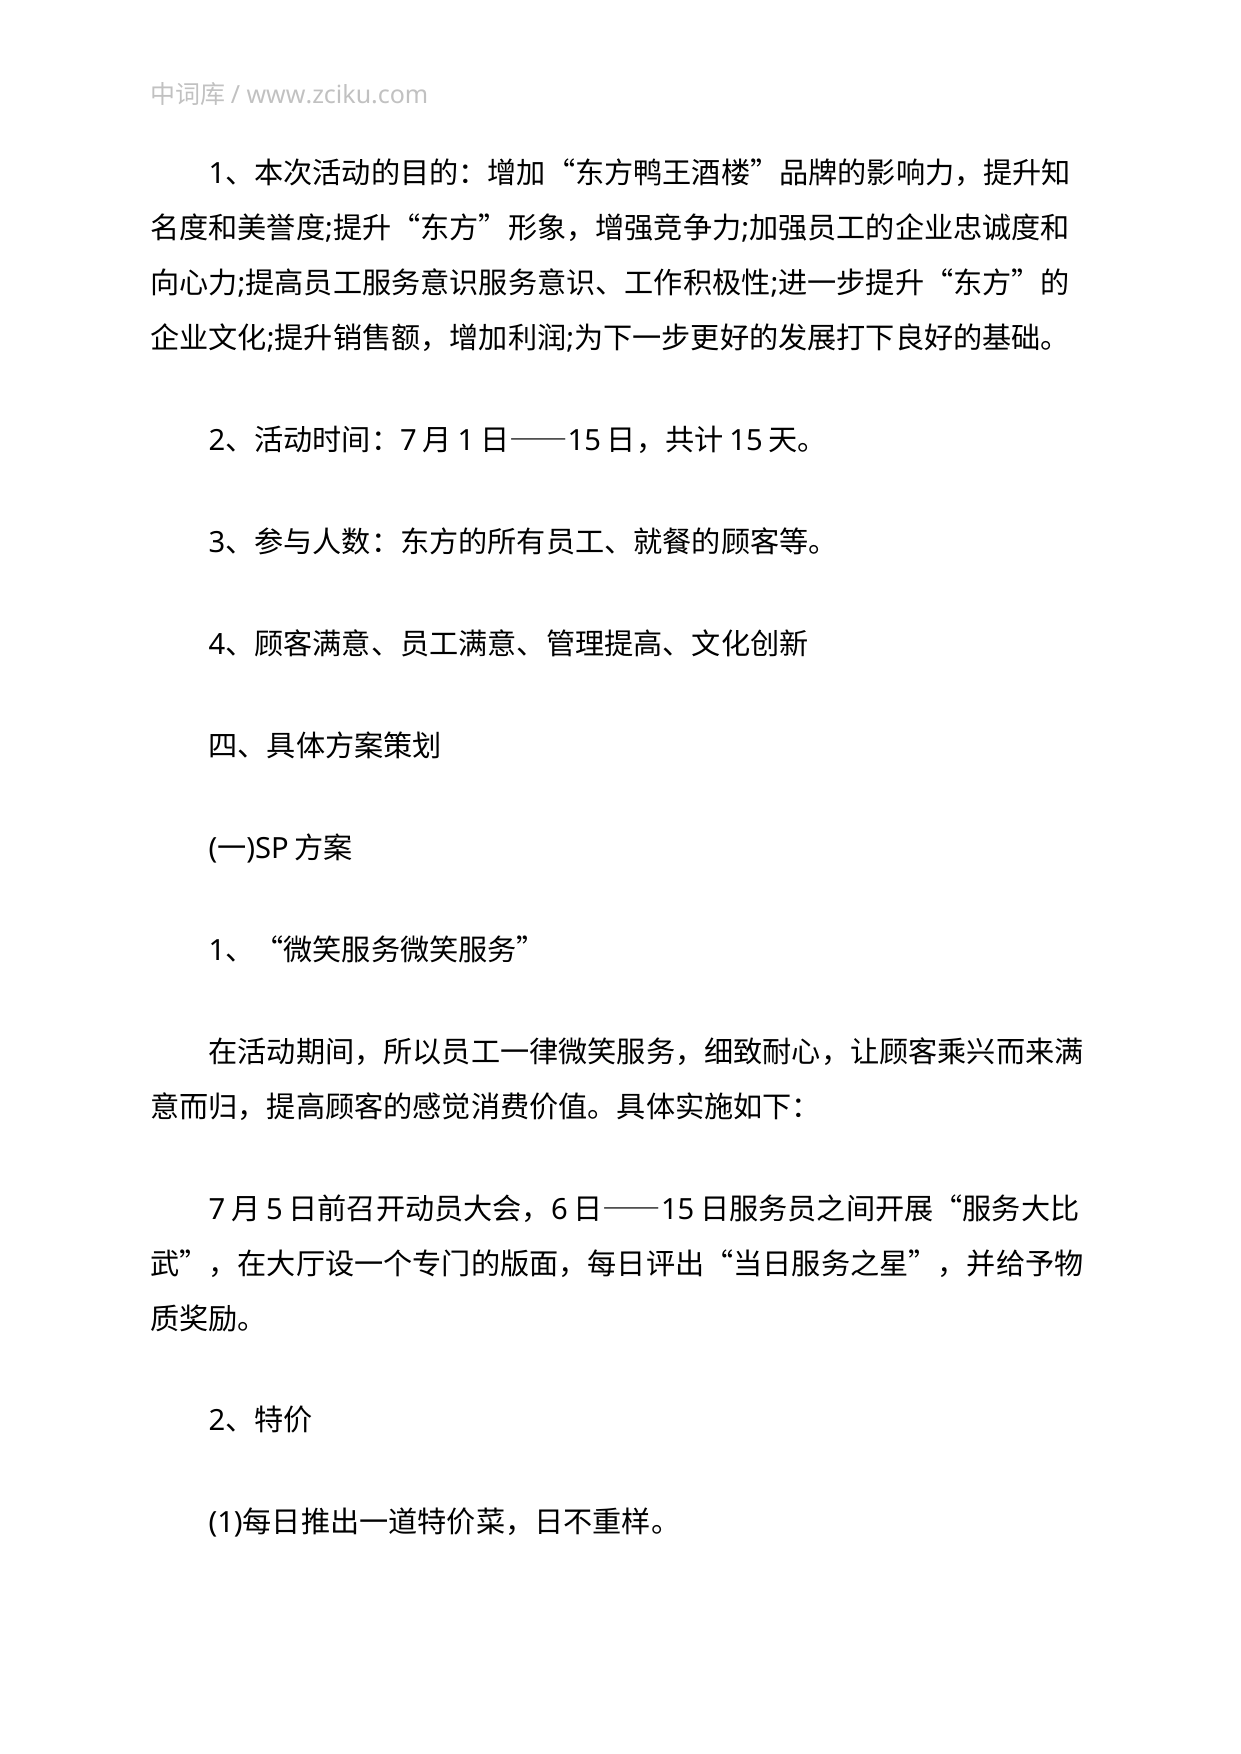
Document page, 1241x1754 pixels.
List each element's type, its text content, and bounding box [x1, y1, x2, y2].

text 2、特价 [150, 1397, 1090, 1439]
text 1、本次活动的目的：增加“东方鸭王酒楼”品牌的影响力，提升知名度和美誉度;提升“东方”形象，增强竞争力;加强员工的企业忠诚度和向心力;提高员工服务意识服务意识、工作积极性;进一步提升“东方”的企业文化;提升销售额，增加利润;为下一步更好的发展打下良好的基础。 [150, 150, 1090, 357]
text 4、顾客满意、员工满意、管理提高、文化创新 [150, 621, 1090, 663]
text 四、具体方案策划 [150, 723, 1090, 765]
text 在活动期间，所以员工一律微笑服务，细致耐心，让顾客乘兴而来满意而归，提高顾客的感觉消费价值。具体实施如下： [150, 1029, 1090, 1126]
text (一)SP方案 [150, 825, 1090, 867]
text 3、参与人数：东方的所有员工、就餐的顾客等。 [150, 519, 1090, 561]
text (1)每日推出一道特价菜，日不重样。 [150, 1499, 1090, 1541]
text 7月5日前召开动员大会，6日——15日服务员之间开展“服务大比武”，在大厅设一个专门的版面，每日评出“当日服务之星”，并给予物质奖励。 [150, 1185, 1090, 1337]
text 2、活动时间：7月1日——15日，共计15天。 [150, 417, 1090, 459]
text 1、“微笑服务微笑服务” [150, 927, 1090, 969]
